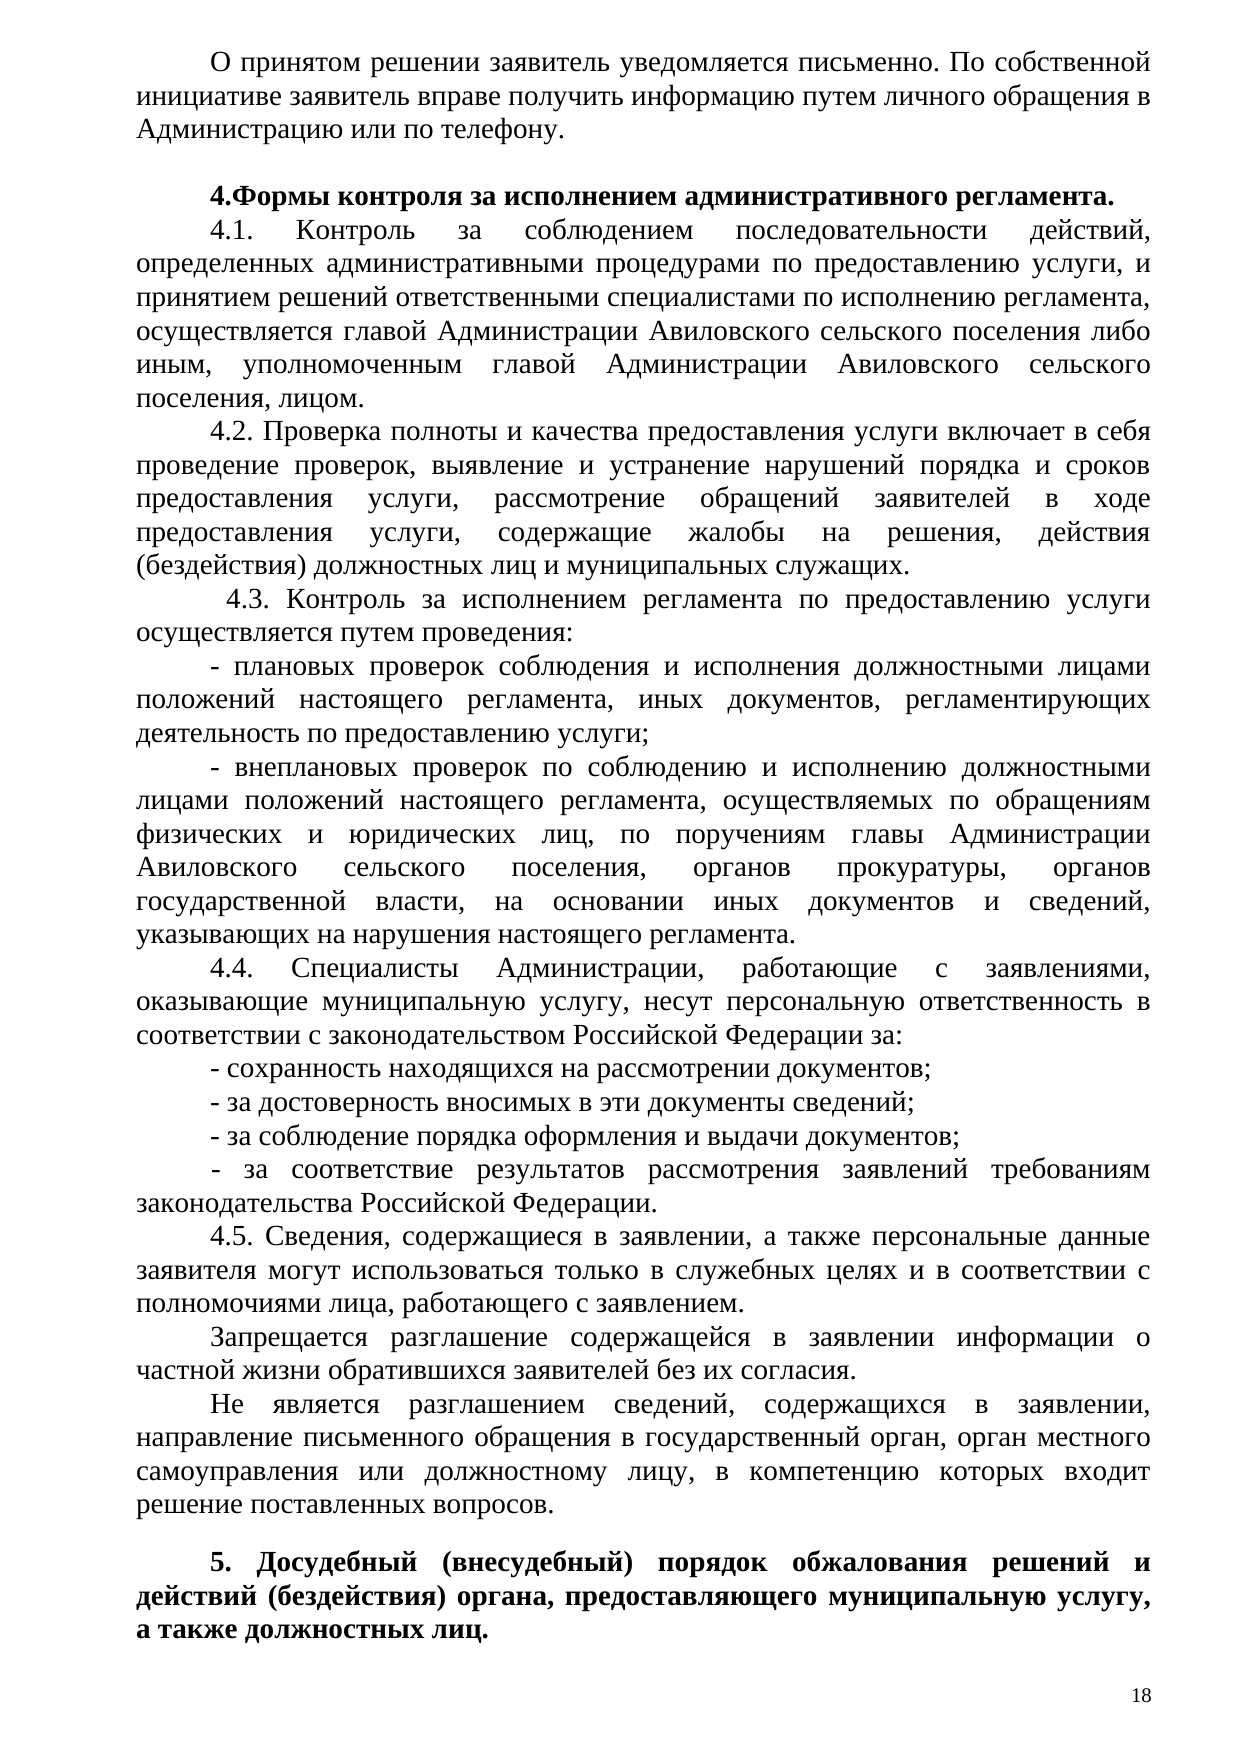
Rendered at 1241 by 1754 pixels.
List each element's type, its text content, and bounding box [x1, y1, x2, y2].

text - за соответствие результатов рассмотрения заявлений требованиям законодательства Российской Федерации. [136, 1151, 1152, 1218]
text Запрещается разглашение содержащейся в заявлении информации о частной жизни обратившихся заявителей без их согласия. [136, 1319, 1152, 1386]
text Не является разглашением сведений, содержащихся в заявлении, направление письменного обращения в государственный орган, орган местного самоуправления или должностному лицу, в компетенцию которых входит решение поставленных вопросов. [136, 1386, 1152, 1520]
text 4.4. Специалисты Администрации, работающие с заявлениями, оказывающие муниципальную услугу, несут персональную ответственность в соответствии с законодательством Российской Федерации за: [136, 950, 1152, 1051]
text - за соблюдение порядка оформления и выдачи документов; [136, 1118, 1152, 1151]
text 4.2. Проверка полноты и качества предоставления услуги включает в себя проведение проверок, выявление и устранение нарушений порядка и сроков предоставления услуги, рассмотрение обращений заявителей в ходе предоставления услуги, содержащие жалобы на решения, действия (бездействия) должностных лиц и муниципальных служащих. [136, 413, 1152, 581]
text 4.1. Контроль за соблюдением последовательности действий, определенных административными процедурами по предоставлению услуги, и принятием решений ответственными специалистами по исполнению регламента, осуществляется главой Администрации Авиловского сельского поселения либо иным, уполномоченным главой Администрации Авиловского сельского поселения, лицом. [136, 212, 1152, 413]
text - плановых проверок соблюдения и исполнения должностными лицами положений настоящего регламента, иных документов, регламентирующих деятельность по предоставлению услуги; [136, 648, 1152, 749]
text 4.3. Контроль за исполнением регламента по предоставлению услуги осуществляется путем проведения: [136, 581, 1152, 648]
text 4.5. Сведения, содержащиеся в заявлении, а также персональные данные заявителя могут использоваться только в служебных целях и в соответствии с полномочиями лица, работающего с заявлением. [136, 1218, 1152, 1319]
text 4.Формы контроля за исполнением административного регламента. [136, 178, 1152, 212]
text 5. Досудебный (внесудебный) порядок обжалования решений и действий (бездействия) органа, предоставляющего муниципальную услугу, а также должностных лиц. [136, 1544, 1152, 1645]
text - внеплановых проверок по соблюдению и исполнению должностными лицами положений настоящего регламента, осуществляемых по обращениям физических и юридических лиц, по поручениям главы Администрации Авиловского сельского поселения, органов прокуратуры, органов государственной власти, на основании иных документов и сведений, указывающих на нарушения настоящего регламента. [136, 749, 1152, 950]
text О принятом решении заявитель уведомляется письменно. По собственной инициативе заявитель вправе получить информацию путем личного обращения в Администрацию или по телефону. [136, 44, 1152, 145]
text - за достоверность вносимых в эти документы сведений; [136, 1084, 1152, 1118]
text - сохранность находящихся на рассмотрении документов; [136, 1051, 1152, 1084]
